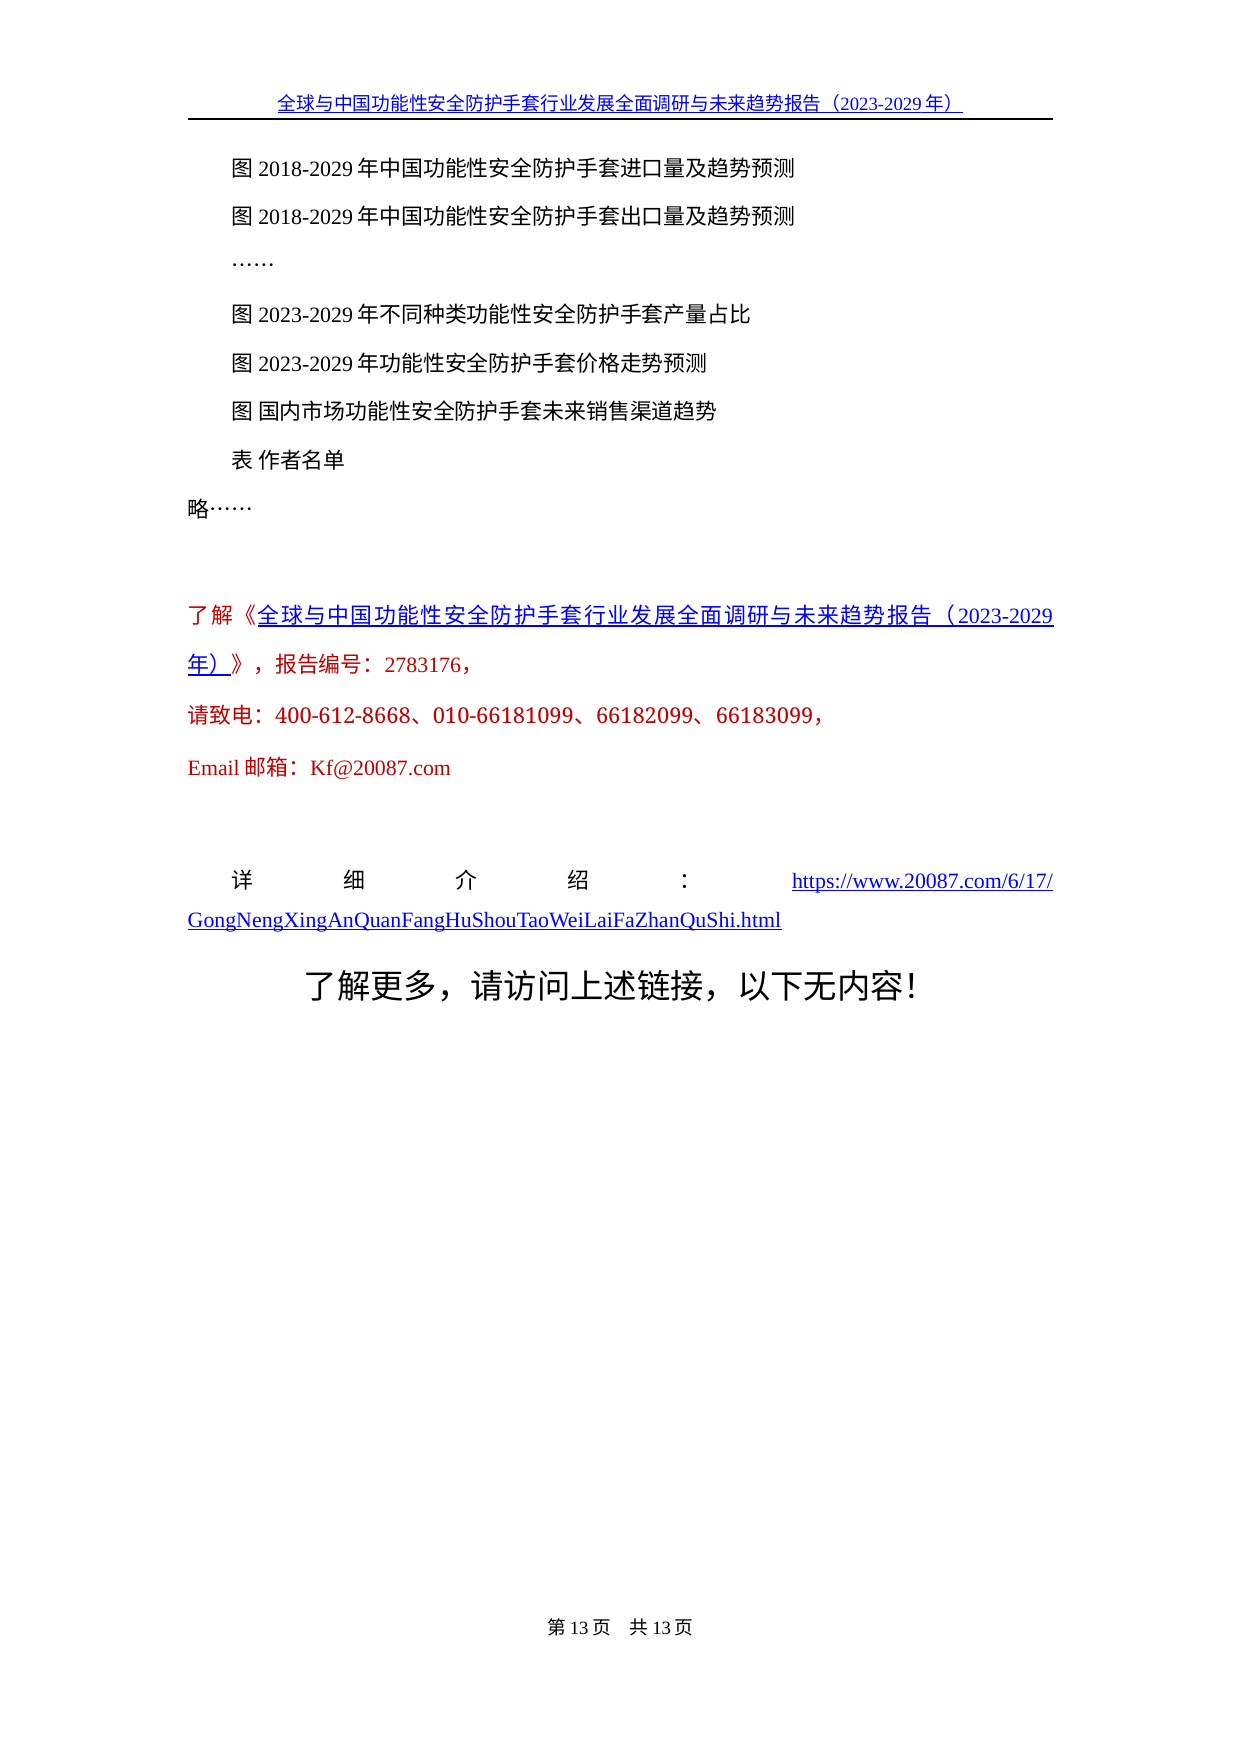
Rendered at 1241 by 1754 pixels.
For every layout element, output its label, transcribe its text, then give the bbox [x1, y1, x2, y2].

text 详细介绍：https://www.20087.com/6/17/GongNengXingAnQuanFangHuShouTaoWeiLaiFaZhanQuShi.html [187, 863, 1053, 936]
text 了解《全球与中国功能性安全防护手套行业发展全面调研与未来趋势报告（2023-2029年）》，报告编号：2783176， [187, 598, 1053, 679]
text Email邮箱：Kf@20087.com [187, 750, 1053, 782]
text 请致电：400-612-8668、010-66181099、66182099、66183099， [187, 698, 1053, 731]
title 了解更多，请访问上述链接，以下无内容！ [187, 952, 1053, 1017]
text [187, 150, 1053, 524]
